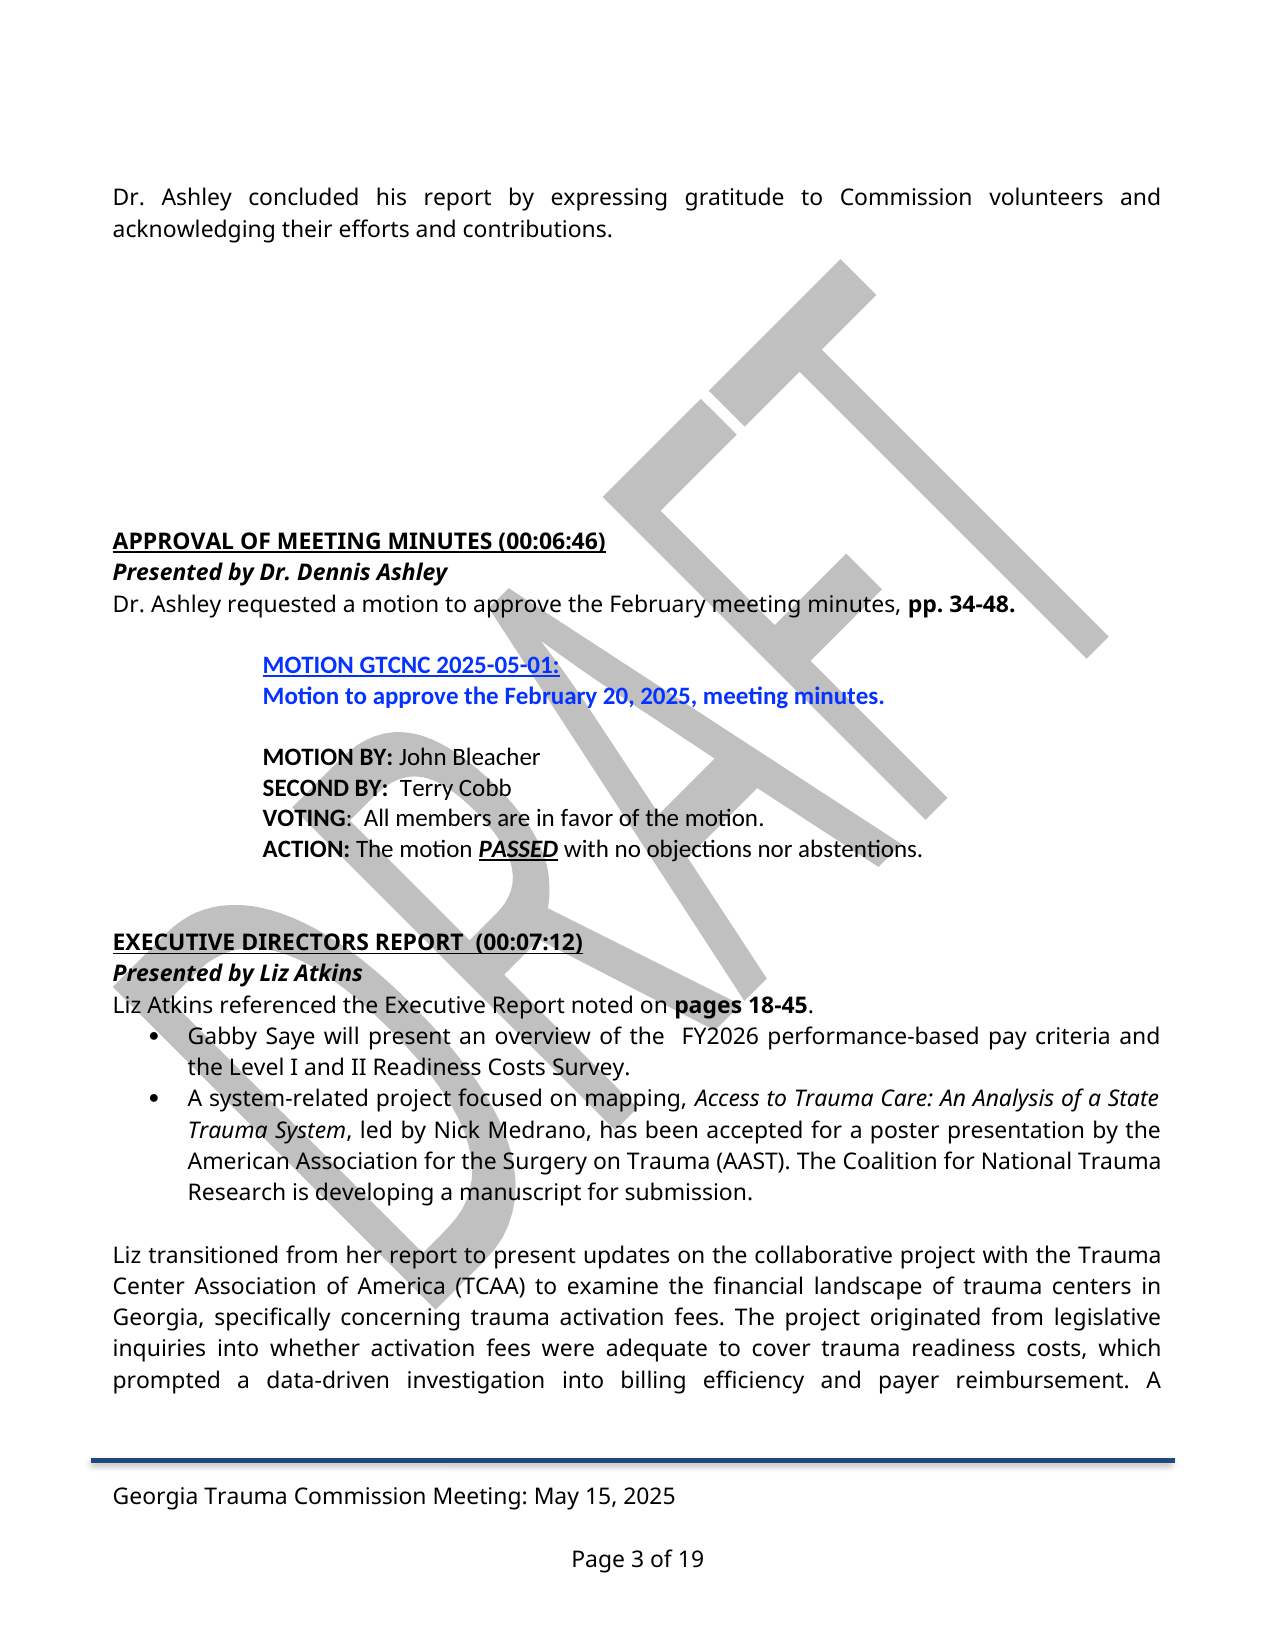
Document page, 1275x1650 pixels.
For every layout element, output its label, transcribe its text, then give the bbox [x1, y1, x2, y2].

text Liz Atkins referenced the Executive Report noted on pages 18-45. [112, 989, 1162, 1020]
text Dr. Ashley concluded his report by expressing gratitude to Commission volunteers and acknowledging their efforts and contributions. [112, 181, 1162, 244]
text Motion to approve the February 20, 2025, meeting minutes. [262, 680, 1162, 710]
text Presented by Liz Atkins [112, 957, 1162, 989]
list Gabby Saye will present an overview of the FY2026 performance-based pay criteria and the Level I and II Readiness Costs Survey. [150, 1020, 1162, 1082]
text Dr. Ashley requested a motion to approve the February meeting minutes, pp. 34-48. [112, 587, 1162, 619]
list A system-related project focused on mapping, Access to Trauma Care: An Analysis of a State Trauma System, led by Nick Medrano, has been accepted for a poster presentation by the American Association for the Surgery on Trauma (AAST). The Coalition for National Trauma Research is developing a manuscript for submission. [150, 1082, 1162, 1207]
text VOTING: All members are in favor of the motion. [262, 803, 1162, 833]
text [112, 1239, 1162, 1395]
text Executive directors report (00:07:12) [112, 926, 1162, 957]
text Presented by Dr. Dennis Ashley [112, 556, 1162, 587]
text SECOND BY: Terry Cobb [262, 772, 1162, 803]
text ACTION: The motion PASSED with no objections nor abstentions. [262, 833, 1012, 864]
text MOTION BY: John Bleacher [262, 742, 1162, 772]
text MOTION GTCNC 2025-05-01: [187, 649, 1012, 680]
text Approval of Meeting Minutes (00:06:46) [112, 525, 1162, 556]
